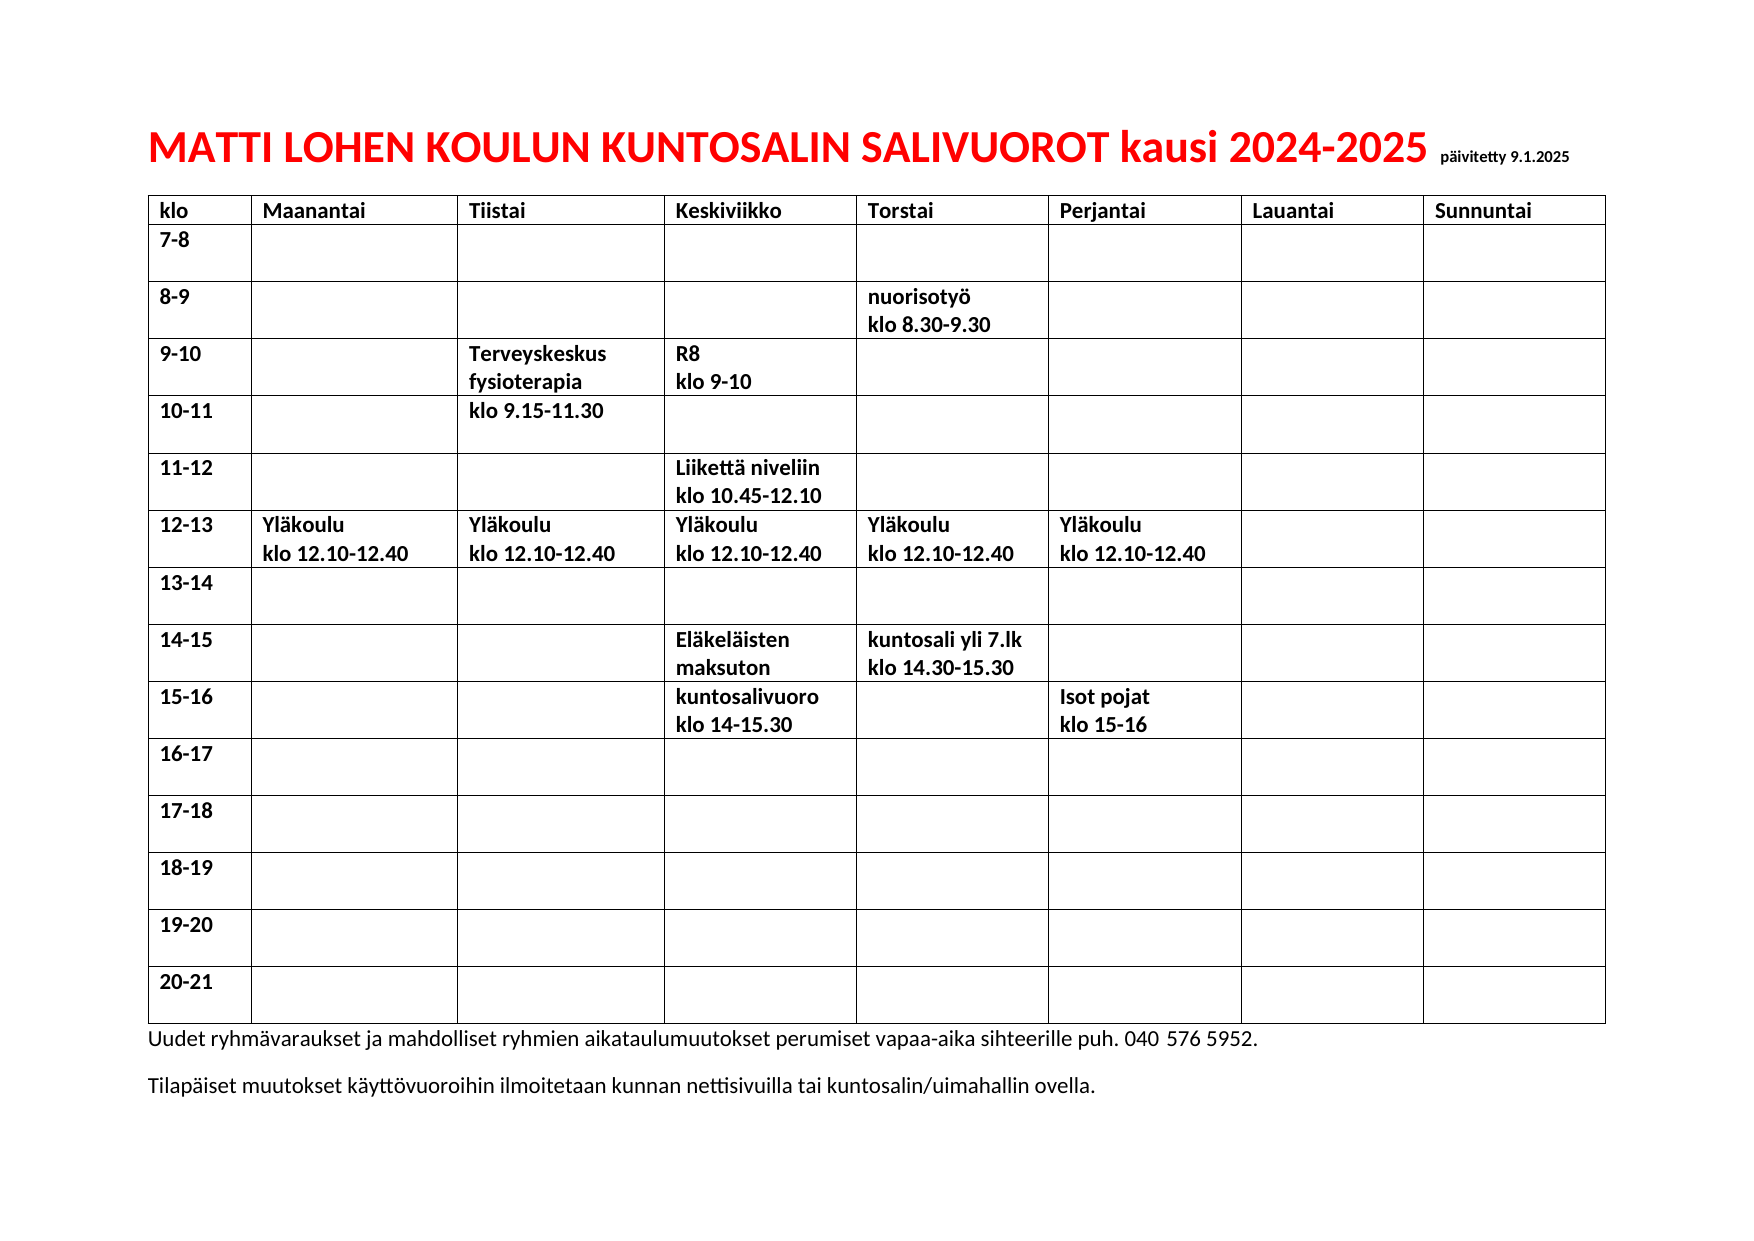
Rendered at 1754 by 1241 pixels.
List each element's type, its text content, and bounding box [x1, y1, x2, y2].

table_cell [1049, 339, 1241, 395]
table_cell [1242, 739, 1423, 795]
table_header Perjantai [1049, 196, 1241, 224]
table_header Tiistai [458, 196, 664, 224]
table_cell nuorisotyö klo 8.30-9.30 [857, 282, 1048, 338]
table_cell [1242, 568, 1423, 624]
table_cell [1049, 796, 1241, 852]
table_cell [1049, 396, 1241, 452]
table_cell [252, 796, 457, 852]
table_cell [857, 339, 1048, 395]
table_cell Yläkoulu klo 12.10-12.40 [458, 511, 664, 567]
table_cell 11-12 [149, 454, 251, 509]
table_cell [1424, 682, 1605, 738]
table_cell 17-18 [149, 796, 251, 852]
table_cell [458, 796, 664, 852]
table_cell [1049, 853, 1241, 909]
table_cell [1049, 625, 1241, 681]
table_cell [458, 454, 664, 509]
table_cell [1242, 396, 1423, 452]
table_cell [1424, 739, 1605, 795]
table_cell 9-10 [149, 339, 251, 395]
table_cell [252, 568, 457, 624]
table_cell 10-11 [149, 396, 251, 452]
table_cell Yläkoulu klo 12.10-12.40 [252, 511, 457, 567]
text MATTI LOHEN KOULUN KUNTOSALIN SALIVUOROT kausi 2024-2025 päivitetty 9.1.2025 [148, 118, 1606, 174]
table_cell [1242, 454, 1423, 509]
table_cell [665, 853, 856, 909]
table_cell [1049, 568, 1241, 624]
table_cell [1049, 225, 1241, 281]
table_cell 8-9 [149, 282, 251, 338]
table_header Torstai [857, 196, 1048, 224]
table_cell [1049, 967, 1241, 1023]
table_cell [1424, 339, 1605, 395]
table_cell [1424, 225, 1605, 281]
table_cell [252, 853, 457, 909]
table_cell [1242, 853, 1423, 909]
table_cell [1242, 625, 1423, 681]
table_cell [458, 225, 664, 281]
table_cell [252, 739, 457, 795]
table_cell [252, 967, 457, 1023]
table_cell 14-15 [149, 625, 251, 681]
table_cell [458, 682, 664, 738]
table_cell [1424, 625, 1605, 681]
table_cell [857, 225, 1048, 281]
table_cell [1424, 396, 1605, 452]
table_cell [857, 682, 1048, 738]
table_cell [1424, 454, 1605, 509]
table_cell [1049, 910, 1241, 966]
table_header Sunnuntai [1424, 196, 1605, 224]
table_cell [1049, 454, 1241, 509]
table_cell [1242, 910, 1423, 966]
table_cell 20-21 [149, 967, 251, 1023]
table_cell [458, 625, 664, 681]
table_cell [857, 396, 1048, 452]
table_cell 16-17 [149, 739, 251, 795]
table_cell [1242, 511, 1423, 567]
table_cell Yläkoulu klo 12.10-12.40 [857, 511, 1048, 567]
table_cell kuntosali yli 7.lk klo 14.30-15.30 [857, 625, 1048, 681]
table_cell Terveyskeskus fysioterapia [458, 339, 664, 395]
table_header Maanantai [252, 196, 457, 224]
table_cell Isot pojat klo 15-16 [1049, 682, 1241, 738]
table_cell Yläkoulu klo 12.10-12.40 [1049, 511, 1241, 567]
table_cell [665, 225, 856, 281]
table_cell 18-19 [149, 853, 251, 909]
table_cell [1242, 225, 1423, 281]
table_cell [1242, 796, 1423, 852]
table_cell [1424, 511, 1605, 567]
table_cell [252, 396, 457, 452]
table_cell [1424, 910, 1605, 966]
table_cell [458, 568, 664, 624]
table_cell 12-13 [149, 511, 251, 567]
table_cell 13-14 [149, 568, 251, 624]
table_cell klo 9.15-11.30 [458, 396, 664, 452]
table_cell [665, 568, 856, 624]
table_cell [1242, 282, 1423, 338]
table_cell [1049, 739, 1241, 795]
table_cell 15-16 [149, 682, 251, 738]
table_cell [1424, 967, 1605, 1023]
table_cell [665, 796, 856, 852]
table_cell [857, 853, 1048, 909]
table_cell Eläkeläisten maksuton [665, 625, 856, 681]
table_cell 19-20 [149, 910, 251, 966]
table_cell [665, 739, 856, 795]
table_cell [252, 682, 457, 738]
table_cell [252, 225, 457, 281]
table_cell [458, 739, 664, 795]
text Uudet ryhmävaraukset ja mahdolliset ryhmien aikataulumuutokset perumiset vapaa-aika sihteerille puh. 040 576 5952. [148, 1024, 1606, 1052]
table_header klo [149, 196, 251, 224]
table_cell [1242, 682, 1423, 738]
table_cell [665, 396, 856, 452]
table_cell [857, 739, 1048, 795]
table_cell [665, 967, 856, 1023]
table_header Lauantai [1242, 196, 1423, 224]
table_cell [252, 625, 457, 681]
text Tilapäiset muutokset käyttövuoroihin ilmoitetaan kunnan nettisivuilla tai kuntosalin/uimahallin ovella. [148, 1071, 1606, 1099]
table_cell [1424, 282, 1605, 338]
table_cell [665, 282, 856, 338]
table_cell [857, 454, 1048, 509]
table_cell [458, 910, 664, 966]
table_cell [252, 282, 457, 338]
table_cell 7-8 [149, 225, 251, 281]
table_cell Liikettä niveliin klo 10.45-12.10 [665, 454, 856, 509]
table_cell R8 klo 9-10 [665, 339, 856, 395]
table_cell [252, 910, 457, 966]
table_cell [252, 339, 457, 395]
table_cell [857, 910, 1048, 966]
table_cell [1242, 967, 1423, 1023]
table_cell [458, 282, 664, 338]
table_cell [252, 454, 457, 509]
table_cell [1424, 796, 1605, 852]
table_cell [458, 967, 664, 1023]
table_header Keskiviikko [665, 196, 856, 224]
table_cell [1424, 853, 1605, 909]
table_cell kuntosalivuoro klo 14-15.30 [665, 682, 856, 738]
table_cell [1242, 339, 1423, 395]
table_cell [1424, 568, 1605, 624]
table_cell [458, 853, 664, 909]
table_cell [665, 910, 856, 966]
table_cell Yläkoulu klo 12.10-12.40 [665, 511, 856, 567]
table_cell [1049, 282, 1241, 338]
table_cell [857, 796, 1048, 852]
table_cell [857, 568, 1048, 624]
table_cell [857, 967, 1048, 1023]
